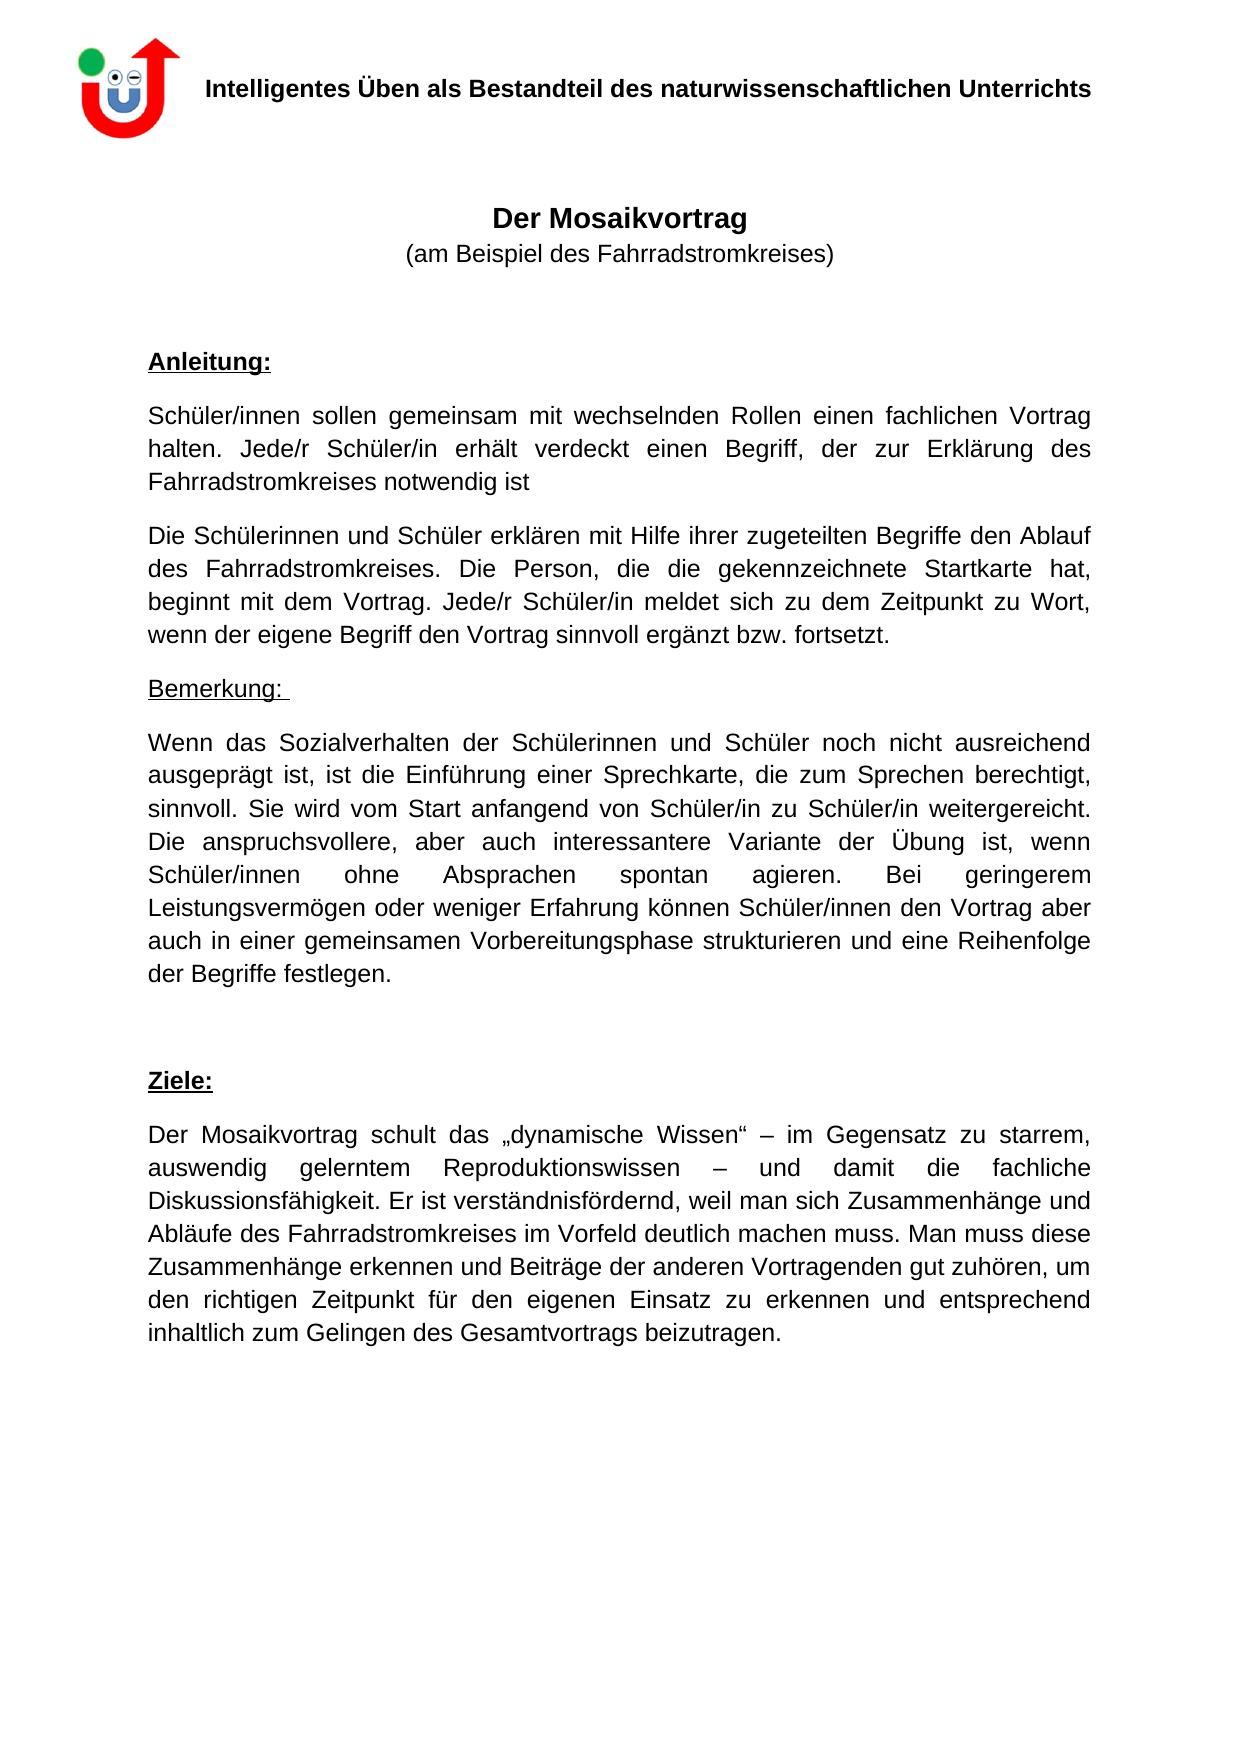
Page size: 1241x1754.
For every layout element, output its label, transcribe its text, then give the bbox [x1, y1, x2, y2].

text Anleitung: [148, 347, 1093, 376]
text Der Mosaikvortrag (am Beispiel des Fahrradstromkreises) [148, 201, 1093, 268]
text Die Schülerinnen und Schüler erklären mit Hilfe ihrer zugeteilten Begriffe den Ablauf des Fahrradstromkreises. Die Person, die die gekennzeichnete Startkarte hat, beginnt mit dem Vortrag. Jede/r Schüler/in meldet sich zu dem Zeitpunkt zu Wort, wenn der eigene Begriff den Vortrag sinnvoll ergänzt bzw. fortsetzt. [148, 521, 1093, 648]
text Schüler/innen sollen gemeinsam mit wechselnden Rollen einen fachlichen Vortrag halten. Jede/r Schüler/in erhält verdeckt einen Begriff, der zur Erklärung des Fahrradstromkreises notwendig ist [148, 401, 1093, 496]
text Bemerkung: [148, 674, 1093, 702]
text Der Mosaikvortrag schult das „dynamische Wissen“ – im Gegensatz zu starrem, auswendig gelerntem Reproduktionswissen – und damit die fachliche Diskussionsfähigkeit. Er ist verständnisfördernd, weil man sich Zusammenhänge und Abläufe des Fahrradstromkreises im Vorfeld deutlich machen muss. Man muss diese Zusammenhänge erkennen und Beiträge der anderen Vortragenden gut zuhören, um den richtigen Zeitpunkt für den eigenen Einsatz zu erkennen und entsprechend inhaltlich zum Gelingen des Gesamtvortrags beizutragen. [148, 1120, 1093, 1347]
text Ziele: [148, 1066, 1093, 1095]
picture [73, 36, 183, 140]
text Wenn das Sozialverhalten der Schülerinnen und Schüler noch nicht ausreichend ausgeprägt ist, ist die Einführung einer Sprechkarte, die zum Sprechen berechtigt, sinnvoll. Sie wird vom Start anfangend von Schüler/in zu Schüler/in weitergereicht. Die anspruchsvollere, aber auch interessantere Variante der Übung ist, wenn Schüler/innen ohne Absprachen spontan agieren. Bei geringerem Leistungsvermögen oder weniger Erfahrung können Schüler/innen den Vortrag aber auch in einer gemeinsamen Vorbereitungsphase strukturieren und eine Reihenfolge der Begriffe festlegen. [148, 727, 1093, 987]
